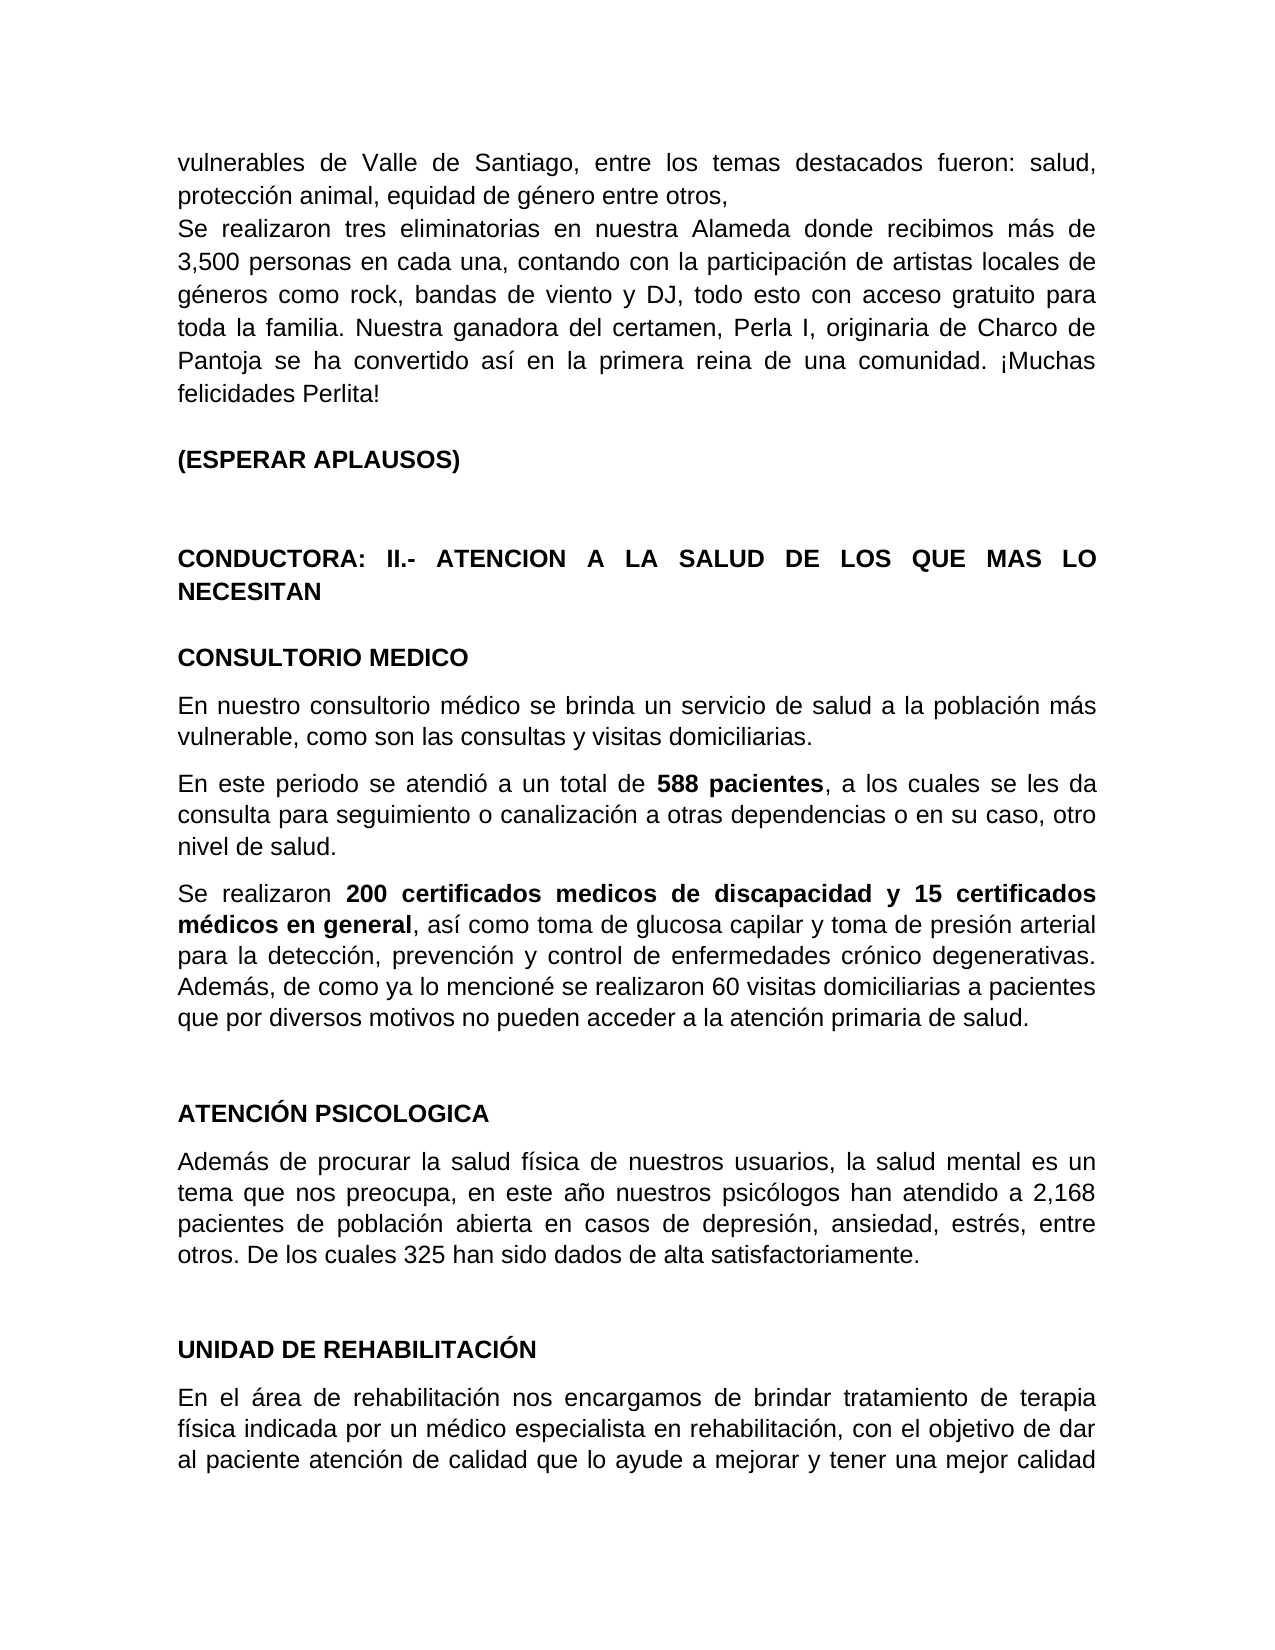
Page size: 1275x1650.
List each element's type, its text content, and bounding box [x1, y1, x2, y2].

text En nuestro consultorio médico se brinda un servicio de salud a la población más vulnerable, como son las consultas y visitas domiciliarias. [177, 691, 1098, 750]
text UNIDAD DE REHABILITACIÓN [177, 1335, 1098, 1364]
text Se realizaron 200 certificados medicos de discapacidad y 15 certificados médicos en general, así como toma de glucosa capilar y toma de presión arterial para la detección, prevención y control de enfermedades crónico degenerativas. Además, de como ya lo mencioné se realizaron 60 visitas domiciliarias a pacientes que por diversos motivos no pueden acceder a la atención primaria de salud. [177, 879, 1098, 1032]
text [177, 148, 1098, 209]
text En este periodo se atendió a un total de 588 pacientes, a los cuales se les da consulta para seguimiento o canalización a otras dependencias o en su caso, otro nivel de salud. [177, 769, 1098, 860]
text ATENCIÓN PSICOLOGICA [177, 1099, 1098, 1127]
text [177, 1383, 1098, 1473]
text CONSULTORIO MEDICO [177, 643, 1098, 672]
text CONDUCTORA: II.- ATENCION A LA SALUD DE LOS QUE MAS LO NECESITAN [177, 544, 1098, 606]
text (ESPERAR APLAUSOS) [177, 445, 1098, 473]
text Se realizaron tres eliminatorias en nuestra Alameda donde recibimos más de 3,500 personas en cada una, contando con la participación de artistas locales de géneros como rock, bandas de viento y DJ, todo esto con acceso gratuito para toda la familia. Nuestra ganadora del certamen, Perla I, originaria de Charco de Pantoja se ha convertido así en la primera reina de una comunidad. ¡Muchas felicidades Perlita! [177, 214, 1098, 407]
text Además de procurar la salud física de nuestros usuarios, la salud mental es un tema que nos preocupa, en este año nuestros psicólogos han atendido a 2,168 pacientes de población abierta en casos de depresión, ansiedad, estrés, entre otros. De los cuales 325 han sido dados de alta satisfactoriamente. [177, 1146, 1098, 1268]
